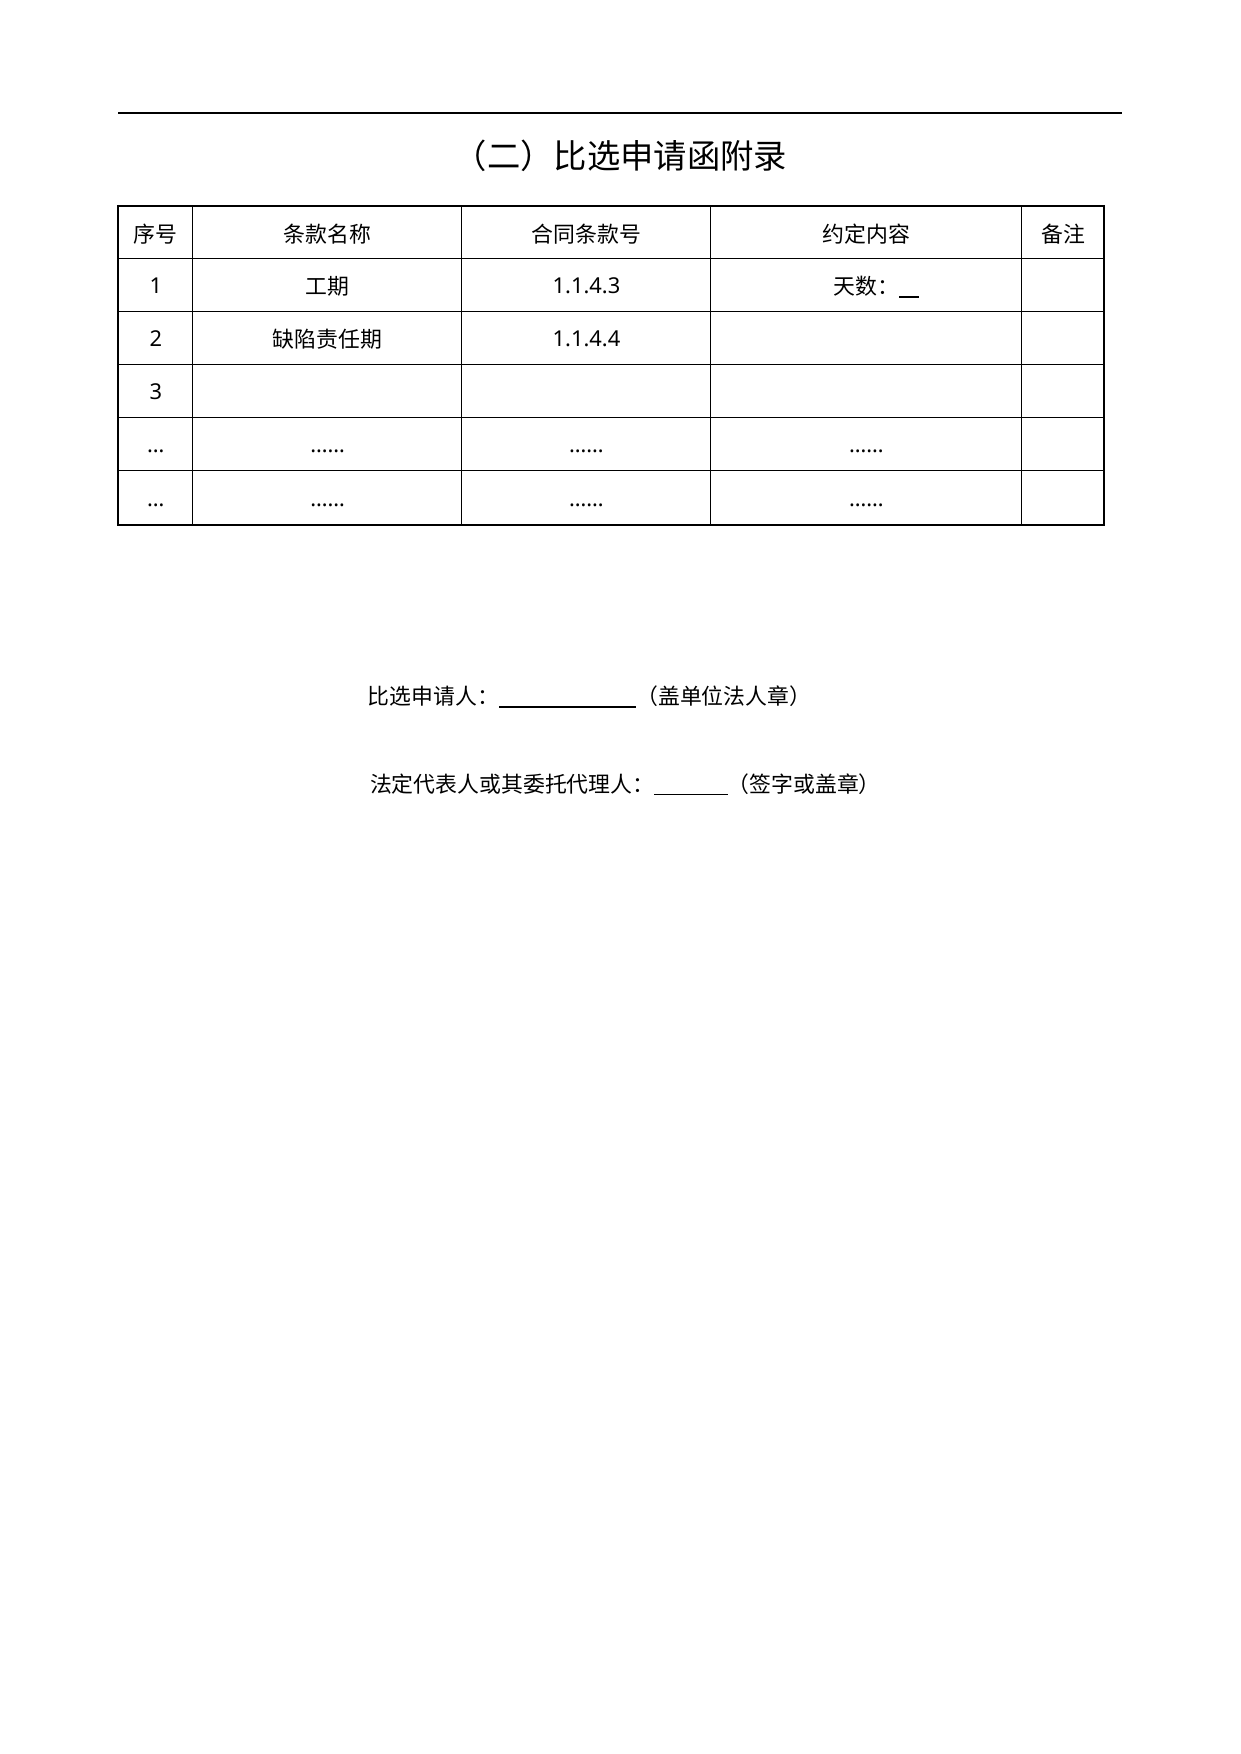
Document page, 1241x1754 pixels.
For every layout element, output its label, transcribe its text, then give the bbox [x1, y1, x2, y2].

table_header 合同条款号 [462, 207, 710, 258]
table_cell 1.1.4.4 [462, 312, 710, 364]
table_header 条款名称 [193, 207, 461, 258]
table_cell … [119, 471, 192, 523]
table_cell 2 [119, 312, 192, 364]
text 比选申请人： （盖单位法人章） [118, 679, 1100, 711]
table_cell …… [462, 418, 710, 470]
table_cell 1.1.4.3 [462, 259, 710, 311]
table_cell 天数： [711, 259, 1021, 311]
table_header 备注 [1022, 207, 1103, 258]
table_header 约定内容 [711, 207, 1021, 258]
table_cell …… [462, 471, 710, 523]
table_cell 3 [119, 365, 192, 417]
table_cell [1022, 418, 1103, 470]
table_cell …… [193, 418, 461, 470]
text （二）比选申请函附录 [118, 129, 1122, 178]
table_cell [462, 365, 710, 417]
table_cell [1022, 312, 1103, 364]
table_cell [1022, 471, 1103, 523]
table_cell [1022, 365, 1103, 417]
table_cell [193, 365, 461, 417]
text 法定代表人或其委托代理人： （签字或盖章） [118, 767, 1100, 798]
table_cell … [119, 418, 192, 470]
table_cell [711, 312, 1021, 364]
table_cell [711, 365, 1021, 417]
table_cell …… [193, 471, 461, 523]
table_cell 缺陷责任期 [193, 312, 461, 364]
table_cell 工期 [193, 259, 461, 311]
table_header 序号 [119, 207, 192, 258]
table_cell [1022, 259, 1103, 311]
table_cell …… [711, 418, 1021, 470]
table_cell …… [711, 471, 1021, 523]
table_cell 1 [119, 259, 192, 311]
